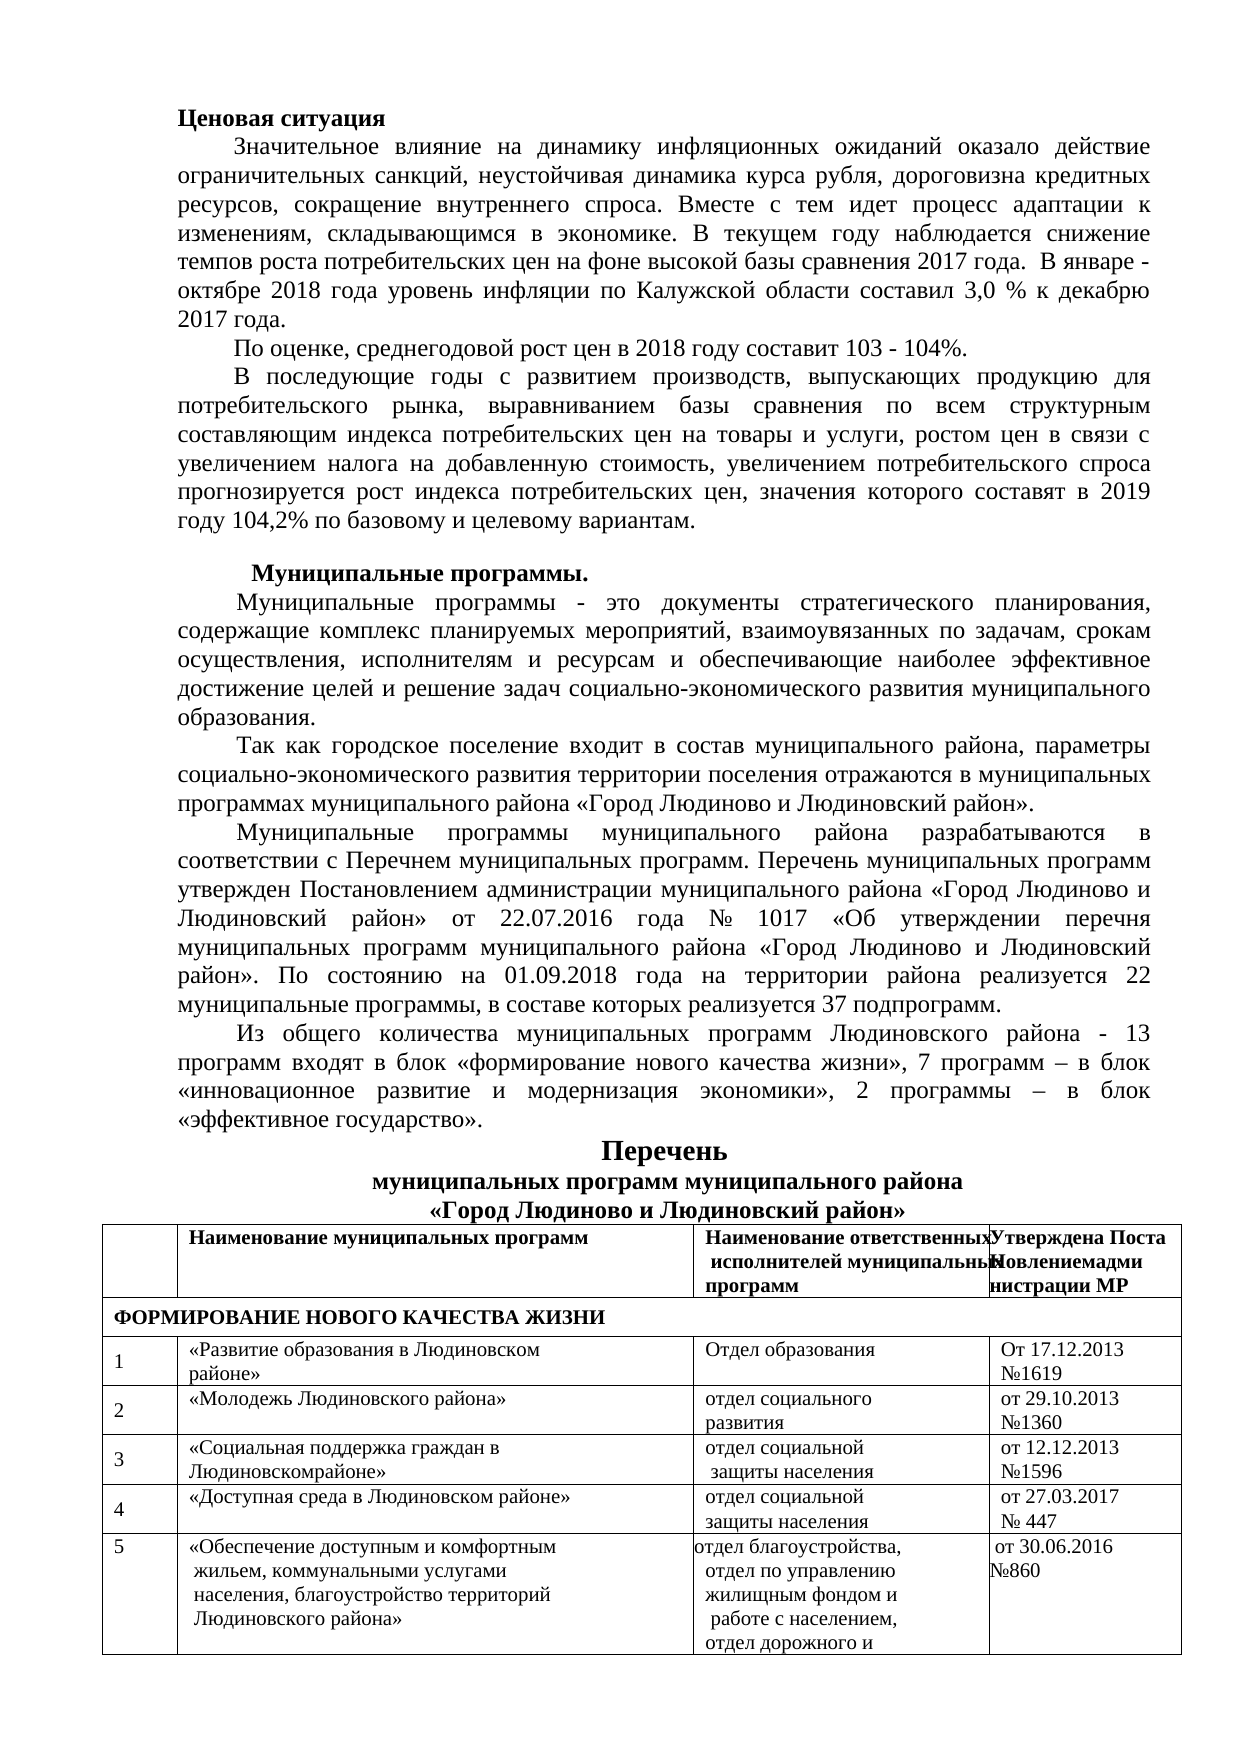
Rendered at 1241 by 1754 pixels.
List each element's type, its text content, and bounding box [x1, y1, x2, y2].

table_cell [694, 1534, 989, 1654]
table_header Наименование муниципальных программ [178, 1225, 693, 1297]
table_cell отдел социального развития [694, 1386, 989, 1434]
table_cell 2 [103, 1386, 177, 1434]
table_header № п/п [103, 1225, 177, 1297]
text Так как городское поселение входит в состав муниципального района, параметры социально-экономического развития территории поселения отражаются в муниципальных программах муниципального района «Город Людиново и Людиновский район». [177, 730, 1152, 817]
text Муниципальные программы. [177, 558, 1152, 587]
table_cell отдел социальной защиты населения [694, 1435, 989, 1483]
table_cell От 17.12.2013 №1619 [990, 1337, 1181, 1385]
table_cell ФОРМИРОВАНИЕ НОВОГО КАЧЕСТВА ЖИЗНИ [103, 1298, 1181, 1336]
text Значительное влияние на динамику инфляционных ожиданий оказало действие ограничительных санкций, неустойчивая динамика курса рубля, дороговизна кредитных ресурсов, сокращение внутреннего спроса. Вместе с тем идет процесс адаптации к изменениям, складывающимся в экономике. В текущем году наблюдается снижение темпов роста потребительских цен на фоне высокой базы сравнения 2017 года. В январе - октябре 2018 года уровень инфляции по Калужской области составил 3,0 % к декабрю 2017 года. [177, 131, 1152, 333]
text По оценке, среднегодовой рост цен в 2018 году составит 103 - 104%. [177, 333, 1152, 361]
text Ценовая ситуация [177, 103, 1152, 131]
table_cell «Доступная среда в Людиновском районе» [178, 1485, 693, 1533]
table_cell от 29.10.2013 №1360 [990, 1386, 1181, 1434]
table_cell «Социальная поддержка граждан в Людиновскомрайоне» [178, 1435, 693, 1483]
table_header Наименование ответственных исполнителей муниципальных программ [694, 1225, 989, 1297]
text Муниципальные программы - это документы стратегического планирования, содержащие комплекс планируемых мероприятий, взаимоувязанных по задачам, срокам осуществления, исполнителям и ресурсам и обеспечивающие наиболее эффективное достижение целей и решение задач социально-экономического развития муниципального образования. [177, 587, 1152, 730]
table_cell Отдел образования [694, 1337, 989, 1385]
text Перечень [177, 1133, 1152, 1166]
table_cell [178, 1534, 693, 1654]
table_cell 5 [103, 1534, 177, 1654]
text муниципальных программ муниципального района [177, 1166, 1152, 1195]
table_header Утверждена Поста Новлениемадми нистрации МР [990, 1225, 1181, 1297]
table_cell от 27.03.2017 № 447 [990, 1485, 1181, 1533]
text «Город Людиново и Людиновский район» [177, 1195, 1152, 1224]
table_cell от 30.06.2016 №860 [990, 1534, 1181, 1654]
table_cell 3 [103, 1435, 177, 1483]
table_cell отдел социальной защиты населения [694, 1485, 989, 1533]
text Муниципальные программы муниципального района разрабатываются в соответствии с Перечнем муниципальных программ. Перечень муниципальных программ утвержден Постановлением администрации муниципального района «Город Людиново и Людиновский район» от 22.07.2016 года № 1017 «Об утверждении перечня муниципальных программ муниципального района «Город Людиново и Людиновский район». По состоянию на 01.09.2018 года на территории района реализуется 22 муниципальные программы, в составе которых реализуется 37 подпрограмм. [177, 817, 1152, 1018]
text Из общего количества муниципальных программ Людиновского района - 13 программ входят в блок «формирование нового качества жизни», 7 программ – в блок «инновационное развитие и модернизация экономики», 2 программы – в блок «эффективное государство». [177, 1018, 1152, 1133]
table_cell «Молодежь Людиновского района» [178, 1386, 693, 1434]
text В последующие годы с развитием производств, выпускающих продукцию для потребительского рынка, выравниванием базы сравнения по всем структурным составляющим индекса потребительских цен на товары и услуги, ростом цен в связи с увеличением налога на добавленную стоимость, увеличением потребительского спроса прогнозируется рост индекса потребительских цен, значения которого составят в 2019 году 104,2% по базовому и целевому вариантам. [177, 361, 1152, 534]
table_cell «Развитие образования в Людиновском районе» [178, 1337, 693, 1385]
table_cell 4 [103, 1485, 177, 1533]
table_cell от 12.12.2013 №1596 [990, 1435, 1181, 1483]
table_cell 1 [103, 1337, 177, 1385]
